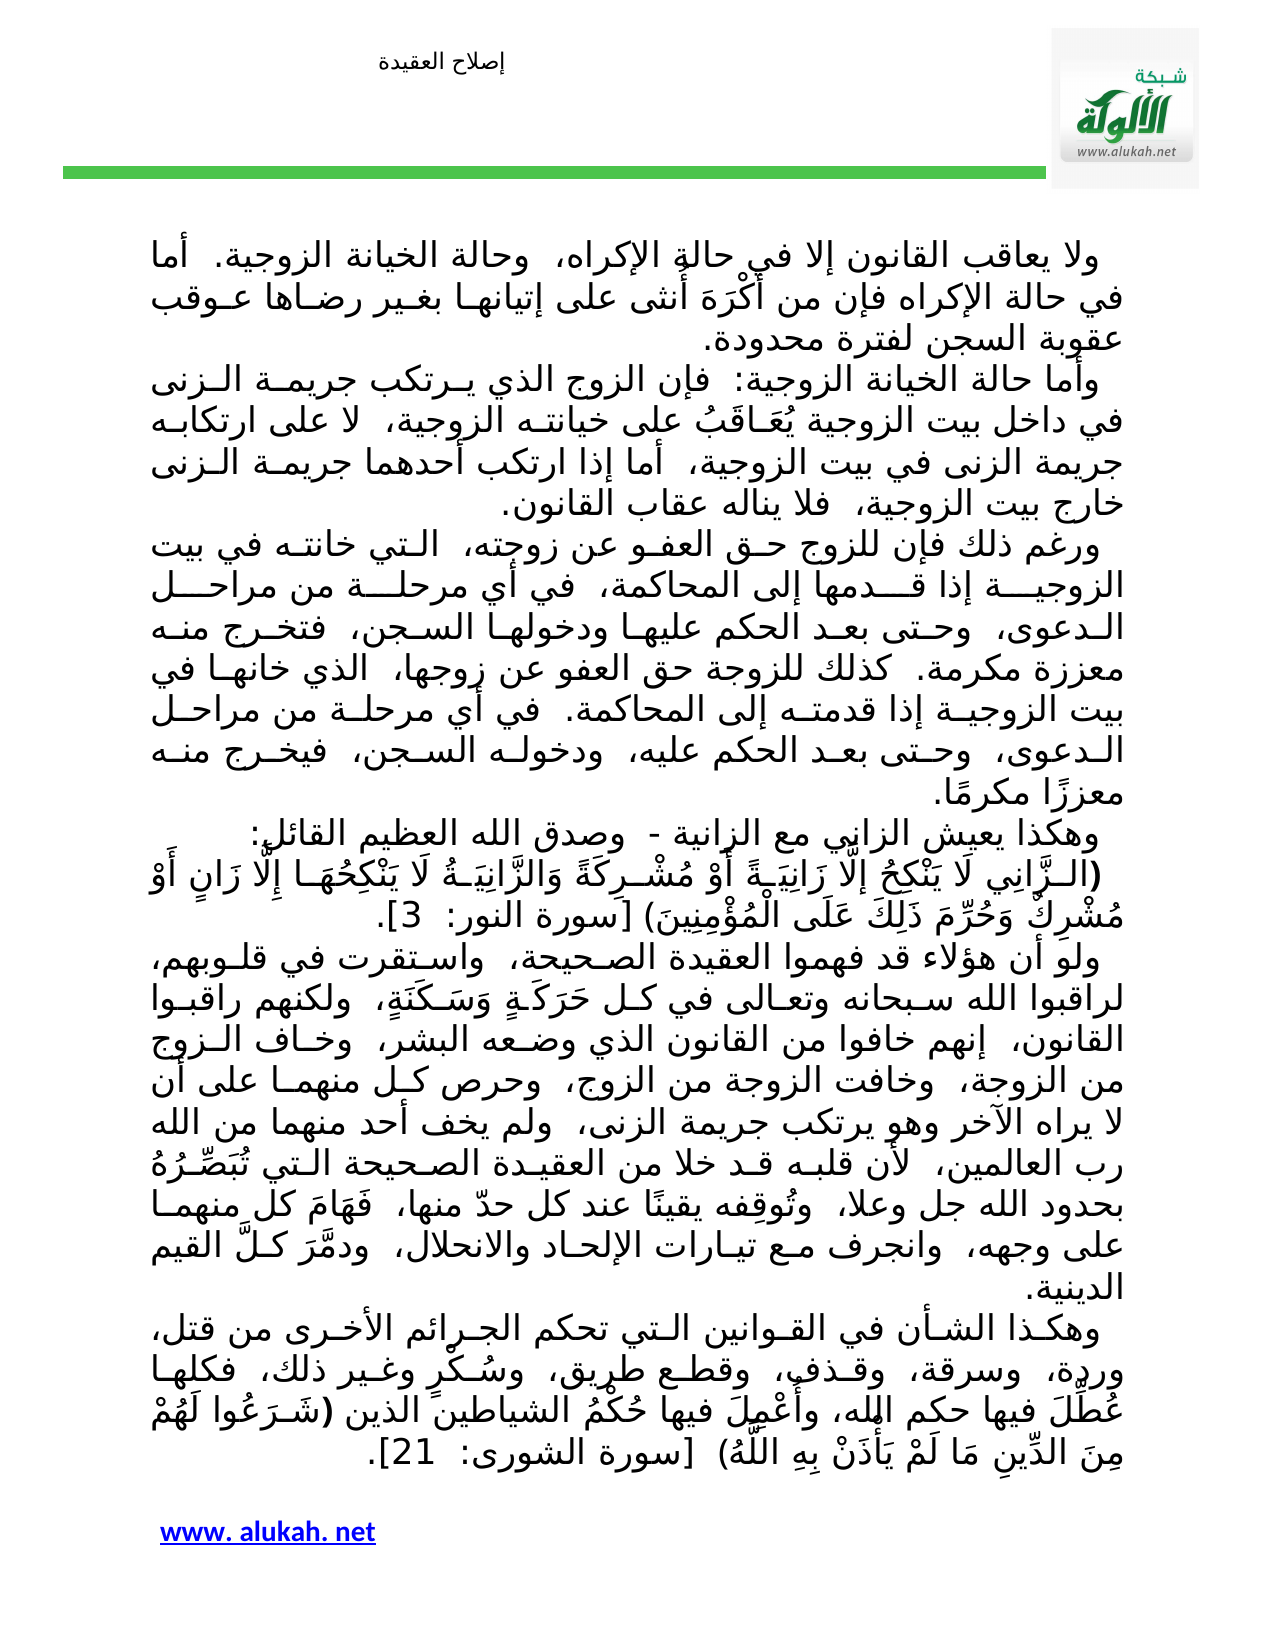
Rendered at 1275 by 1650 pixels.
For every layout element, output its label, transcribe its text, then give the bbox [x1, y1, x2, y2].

text ولو أن هؤلاء قد فهموا العقيدة الصحيحة، واستقرت في قلوبهم، لراقبوا الله سبحانه وتعالى في كل حَرَكَةٍ وَسَكَنَةٍ، ولكنهم راقبوا القانون، إنهم خافوا من القانون الذي وضعه البشر، وخاف الزوج من الزوجة، وخافت الزوجة من الزوج، وحرص كل منهما على أن لا يراه الآخر وهو يرتكب جريمة الزنى، ولم يخف أحد منهما من الله رب العالمين، لأن قلبه قد خلا من العقيدة الصحيحة التي تُبَصِّرُهُ بحدود الله جل وعلا، وتُوقِفه يقينًا عند كل حدّ منها، فَهَامَ كل منهما على وجهه، وانجرف مع تيارات الإلحاد والانحلال، ودمَّرَ كلَّ القيم الدينية. [150, 936, 1125, 1307]
text ولا يعاقب القانون إلا في حالة الإكراه، وحالة الخيانة الزوجية. أما في حالة الإكراه فإن من أَكْرَهَ أُنثى على إتيانها بغير رضاها عوقب عقوبة السجن لفترة محدودة. [150, 235, 1125, 359]
text ﴿الزَّانِي لَا يَنْكِحُ إلَّا زَانِيَةً أَوْ مُشْرِكَةً وَالزَّانِيَةُ لَا يَنْكِحُهَا إِلَّا زَانٍ أَوْ مُشْرِكٌ وَحُرِّمَ ذَلِكَ عَلَى الْمُؤْمِنِينَ﴾ [سورة النور: 3]. [150, 854, 1125, 936]
text وهكذا الشأن في القوانين التي تحكم الجرائم الأخرى من قتل، وردة، وسرقة، وقذف، وقطع طريق، وسُكْرٍ وغير ذلك، فكلها عُطِّلَ فيها حكم الله، وأُعْمِلَ فيها حُكْمُ الشياطين الذين ﴿شَرَعُوا لَهُمْ مِنَ الدِّينِ مَا لَمْ يَأْذَنْ بِهِ اللَّهُ﴾ [سورة الشورى: 21]. [150, 1307, 1125, 1472]
text ورغم ذلك فإن للزوج حق العفو عن زوجته، التي خانته في بيت الزوجية إذا قدمها إلى المحاكمة، في أي مرحلة من مراحل الدعوى، وحتى بعد الحكم عليها ودخولها السجن، فتخرج منه معززة مكرمة. كذلك للزوجة حق العفو عن زوجها، الذي خانها في بيت الزوجية إذا قدمته إلى المحاكمة. في أي مرحلة من مراحل الدعوى، وحتى بعد الحكم عليه، ودخوله السجن، فيخرج منه معززًا مكرمًا. [150, 524, 1125, 812]
text وهكذا يعيش الزاني مع الزانية - وصدق الله العظيم القائل: [150, 812, 1125, 854]
text وأما حالة الخيانة الزوجية: فإن الزوج الذي يرتكب جريمة الزنى في داخل بيت الزوجية يُعَاقَبُ على خيانته الزوجية، لا على ارتكابه جريمة الزنى في بيت الزوجية، أما إذا ارتكب أحدهما جريمة الزنى خارج بيت الزوجية، فلا يناله عقاب القانون. [150, 359, 1125, 524]
